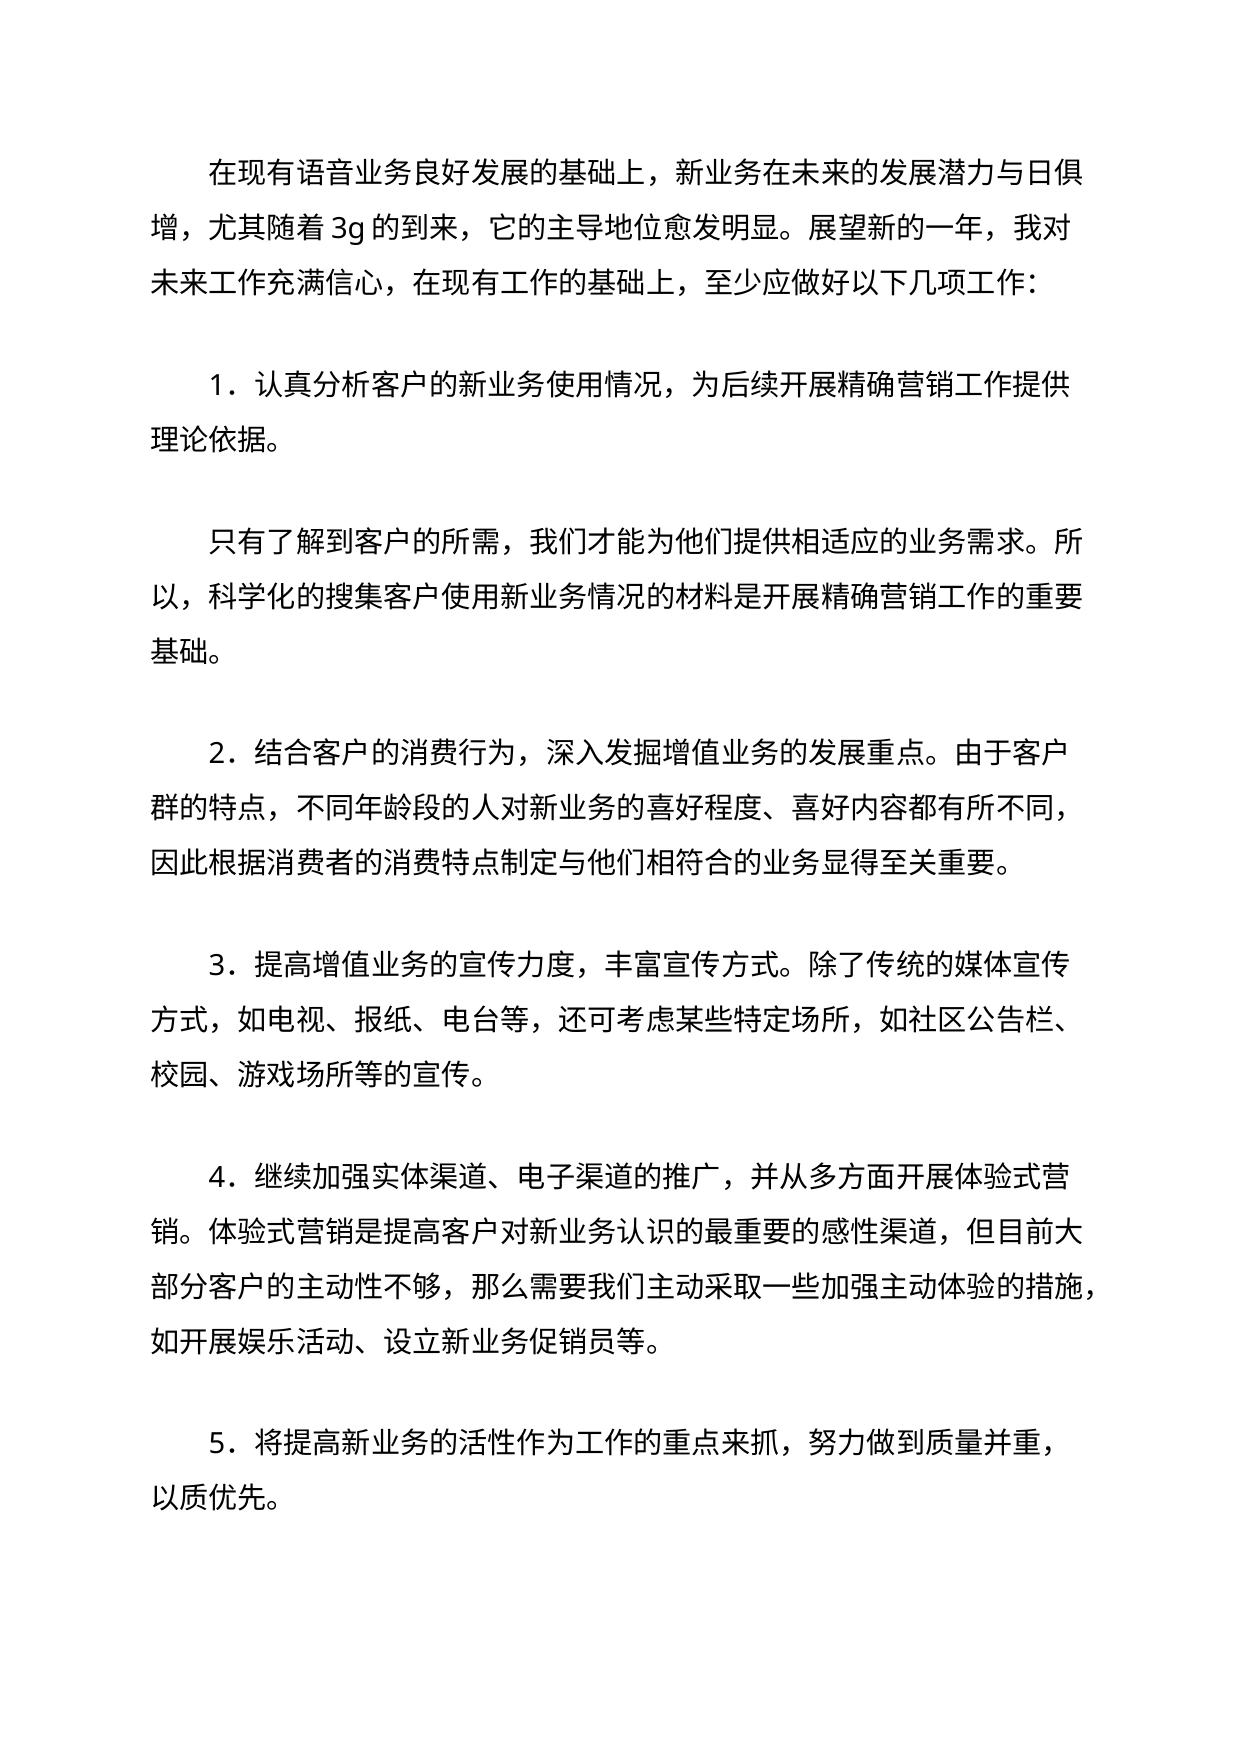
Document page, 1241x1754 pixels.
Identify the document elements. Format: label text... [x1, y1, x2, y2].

text 只有了解到客户的所需，我们才能为他们提供相适应的业务需求。所以，科学化的搜集客户使用新业务情况的材料是开展精确营销工作的重要基础。 [150, 518, 1090, 671]
text 5．将提高新业务的活性作为工作的重点来抓，努力做到质量并重，以质优先。 [150, 1420, 1090, 1517]
text 1．认真分析客户的新业务使用情况，为后续开展精确营销工作提供理论依据。 [150, 362, 1090, 459]
text 4．继续加强实体渠道、电子渠道的推广，并从多方面开展体验式营销。体验式营销是提高客户对新业务认识的最重要的感性渠道，但目前大部分客户的主动性不够，那么需要我们主动采取一些加强主动体验的措施，如开展娱乐活动、设立新业务促销员等。 [150, 1153, 1090, 1360]
text 2．结合客户的消费行为，深入发掘增值业务的发展重点。由于客户群的特点，不同年龄段的人对新业务的喜好程度、喜好内容都有所不同，因此根据消费者的消费特点制定与他们相符合的业务显得至关重要。 [150, 730, 1090, 882]
text 在现有语音业务良好发展的基础上，新业务在未来的发展潜力与日俱增，尤其随着3g的到来，它的主导地位愈发明显。展望新的一年，我对未来工作充满信心，在现有工作的基础上，至少应做好以下几项工作： [150, 150, 1090, 302]
text 3．提高增值业务的宣传力度，丰富宣传方式。除了传统的媒体宣传方式，如电视、报纸、电台等，还可考虑某些特定场所，如社区公告栏、校园、游戏场所等的宣传。 [150, 942, 1090, 1094]
